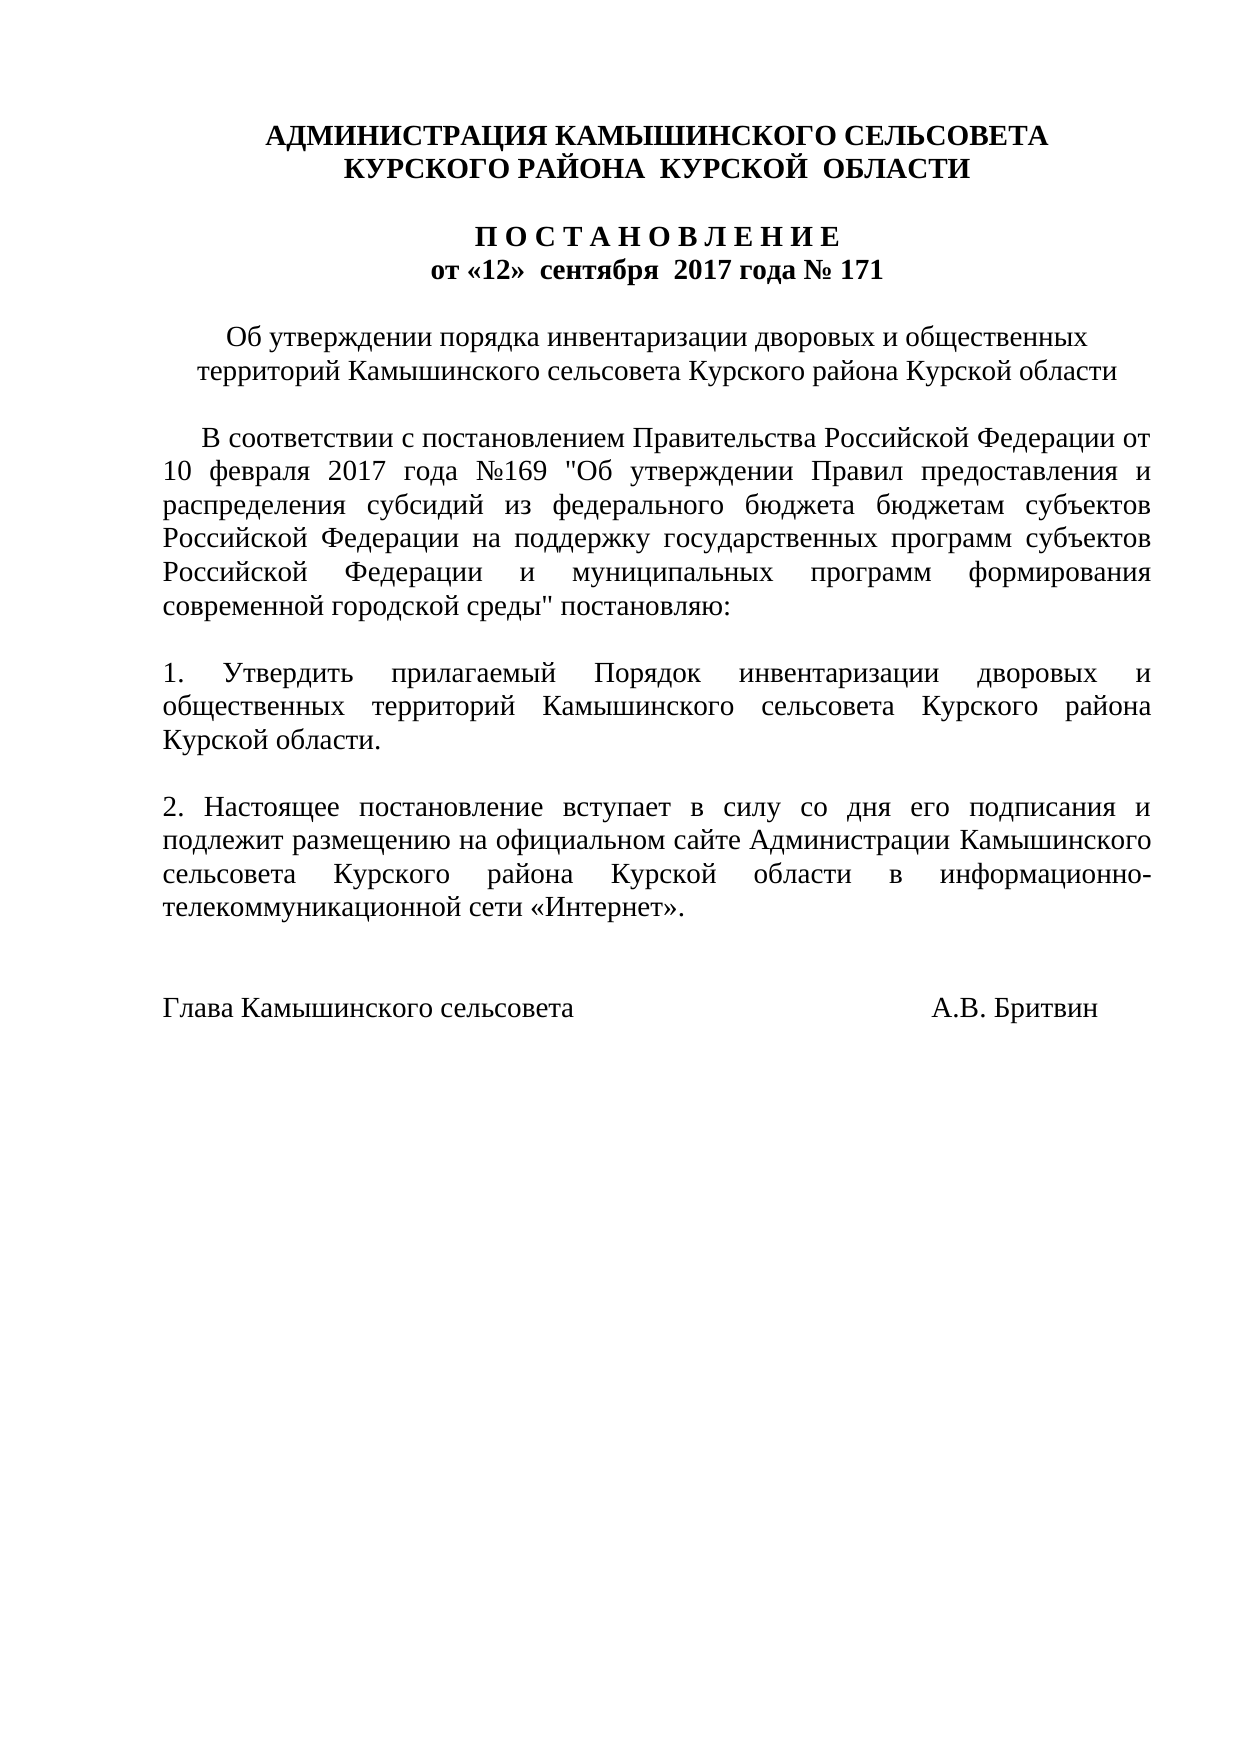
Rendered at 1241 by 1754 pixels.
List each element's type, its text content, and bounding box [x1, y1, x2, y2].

text В соответствии с постановлением Правительства Российской Федерации от 10 февраля 2017 года №169 "Об утверждении Правил предоставления и распределения субсидий из федерального бюджета бюджетам субъектов Российской Федерации на поддержку государственных программ субъектов Российской Федерации и муниципальных программ формирования современной городской среды" постановляю: [162, 420, 1152, 621]
text от «12» сентября 2017 года № 171 [162, 252, 1152, 286]
text АДМИНИСТРАЦИЯ КАМЫШИНСКОГО СЕЛЬСОВЕТА [162, 118, 1152, 152]
text П О С Т А Н О В Л Е Н И Е [162, 219, 1152, 252]
text Об утверждении порядка инвентаризации дворовых и общественных территорий Камышинского сельсовета Курского района Курской области [162, 319, 1152, 386]
text КУРСКОГО РАЙОНА КУРСКОЙ ОБЛАСТИ [162, 152, 1152, 185]
text 2. Настоящее постановление вступает в силу со дня его подписания и подлежит размещению на официальном сайте Администрации Камышинского сельсовета Курского района Курской области в информационно-телекоммуникационной сети «Интернет». [162, 789, 1152, 923]
text 1. Утвердить прилагаемый Порядок инвентаризации дворовых и общественных территорий Камышинского сельсовета Курского района Курской области. [162, 655, 1152, 755]
text Глава Камышинского сельсовета А.В. Бритвин [162, 990, 1152, 1024]
